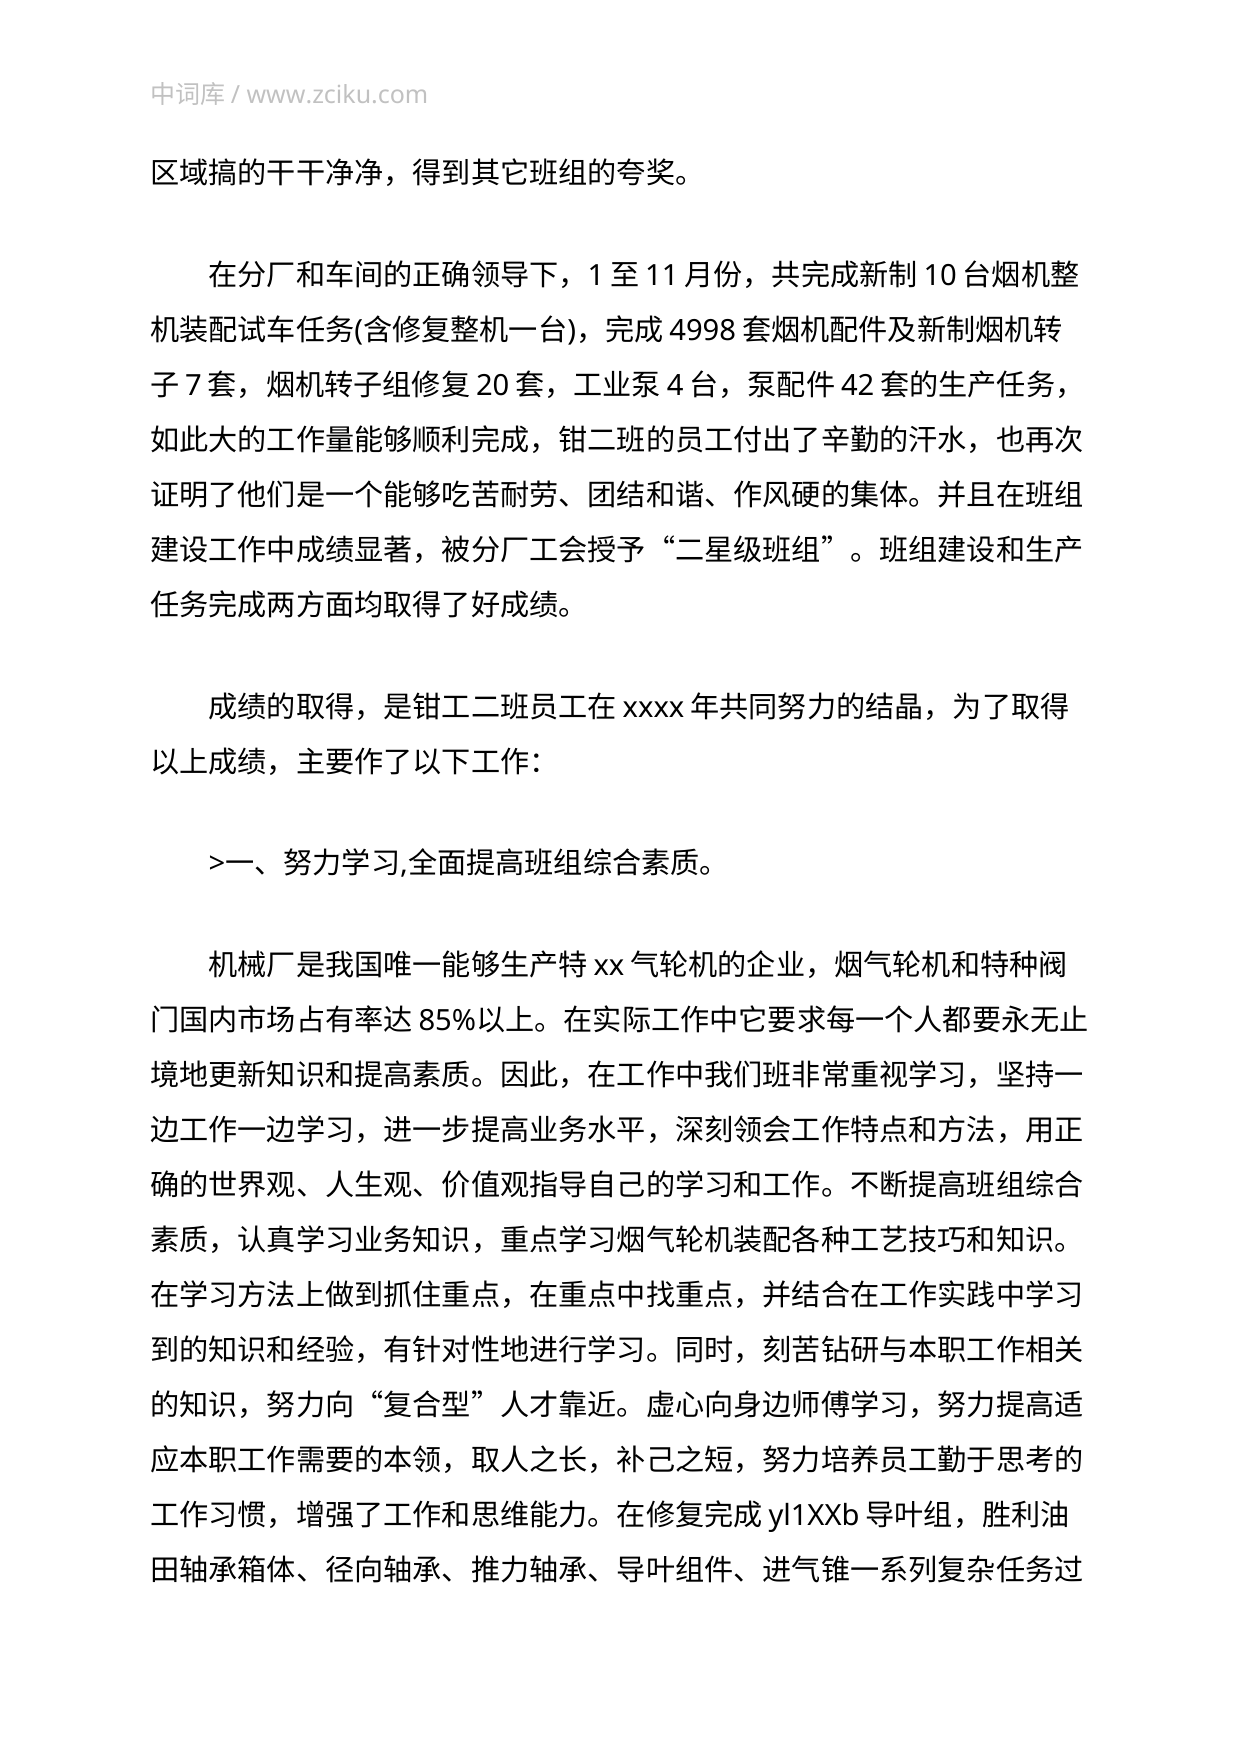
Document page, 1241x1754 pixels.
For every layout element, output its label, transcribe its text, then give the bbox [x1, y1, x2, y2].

text >一、努力学习,全面提高班组综合素质。 [150, 840, 1090, 882]
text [150, 150, 1090, 192]
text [150, 942, 1090, 1588]
text 在分厂和车间的正确领导下，1至11月份，共完成新制10台烟机整机装配试车任务(含修复整机一台)，完成4998套烟机配件及新制烟机转子7套，烟机转子组修复20套，工业泵4台，泵配件42套的生产任务，如此大的工作量能够顺利完成，钳二班的员工付出了辛勤的汗水，也再次证明了他们是一个能够吃苦耐劳、团结和谐、作风硬的集体。并且在班组建设工作中成绩显著，被分厂工会授予“二星级班组”。班组建设和生产任务完成两方面均取得了好成绩。 [150, 252, 1090, 624]
text 成绩的取得，是钳工二班员工在xxxx年共同努力的结晶，为了取得以上成绩，主要作了以下工作： [150, 683, 1090, 781]
